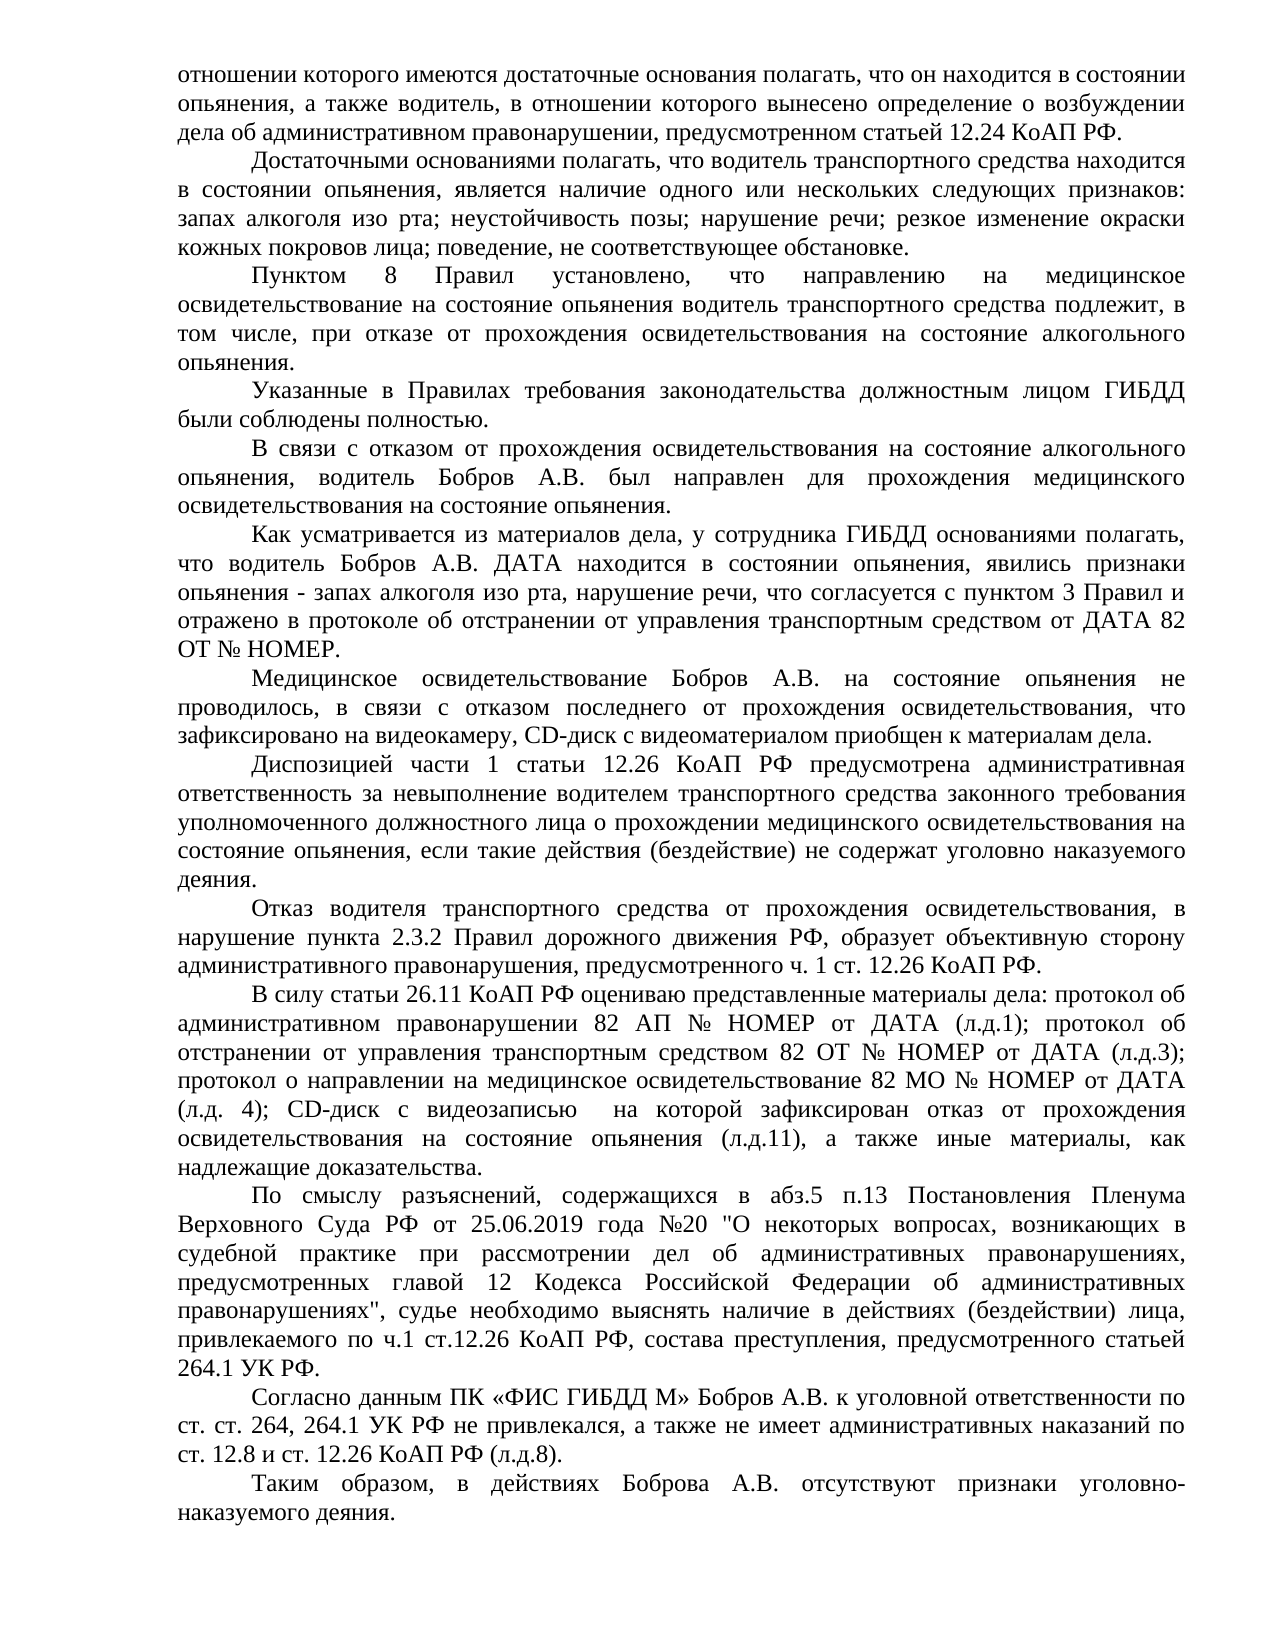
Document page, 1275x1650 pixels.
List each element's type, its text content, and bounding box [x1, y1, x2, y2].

text Указанные в Правилах требования законодательства должностным лицом ГИБДД были соблюдены полностью. [177, 375, 1186, 433]
text Диспозицией части 1 статьи 12.26 КоАП РФ предусмотрена административная ответственность за невыполнение водителем транспортного средства законного требования уполномоченного должностного лица о прохождении медицинского освидетельствования на состояние опьянения, если такие действия (бездействие) не содержат уголовно наказуемого деяния. [177, 749, 1186, 893]
text В силу статьи 26.11 КоАП РФ оцениваю представленные материалы дела: протокол об административном правонарушении 82 АП № НОМЕР от ДАТА (л.д.1); протокол об отстранении от управления транспортным средством 82 ОТ № НОМЕР от ДАТА (л.д.3); протокол о направлении на медицинское освидетельствование 82 МО № НОМЕР от ДАТА (л.д. 4); СD-диск с видеозаписью на которой зафиксирован отказ от прохождения освидетельствования на состояние опьянения (л.д.11), а также иные материалы, как надлежащие доказательства. [177, 979, 1186, 1180]
text Как усматривается из материалов дела, у сотрудника ГИБДД основаниями полагать, что водитель Бобров А.В. ДАТА находится в состоянии опьянения, явились признаки опьянения - запах алкоголя изо рта, нарушение речи, что согласуется с пунктом 3 Правил и отражено в протоколе об отстранении от управления транспортным средством от ДАТА 82 ОТ № НОМЕР. [177, 519, 1186, 663]
text Согласно данным ПК «ФИС ГИБДД М» Бобров А.В. к уголовной ответственности по ст. ст. 264, 264.1 УК РФ не привлекался, а также не имеет административных наказаний по ст. 12.8 и ст. 12.26 КоАП РФ (л.д.8). [177, 1382, 1186, 1468]
text Достаточными основаниями полагать, что водитель транспортного средства находится в состоянии опьянения, является наличие одного или нескольких следующих признаков: запах алкоголя изо рта; неустойчивость позы; нарушение речи; резкое изменение окраски кожных покровов лица; поведение, не соответствующее обстановке. [177, 145, 1186, 260]
text Таким образом, в действиях Боброва А.В. отсутствуют признаки уголовно-наказуемого деяния. [177, 1468, 1186, 1525]
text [177, 59, 1186, 145]
text По смыслу разъяснений, содержащихся в абз.5 п.13 Постановления Пленума Верховного Суда РФ от 25.06.2019 года №20 "О некоторых вопросах, возникающих в судебной практике при рассмотрении дел об административных правонарушениях, предусмотренных главой 12 Кодекса Российской Федерации об административных правонарушениях", судье необходимо выяснять наличие в действиях (бездействии) лица, привлекаемого по ч.1 ст.12.26 КоАП РФ, состава преступления, предусмотренного статьей 264.1 УК РФ. [177, 1180, 1186, 1382]
text Пунктом 8 Правил установлено, что направлению на медицинское освидетельствование на состояние опьянения водитель транспортного средства подлежит, в том числе, при отказе от прохождения освидетельствования на состояние алкогольного опьянения. [177, 260, 1186, 375]
text Медицинское освидетельствование Бобров А.В. на состояние опьянения не проводилось, в связи с отказом последнего от прохождения освидетельствования, что зафиксировано на видеокамеру, CD-диск с видеоматериалом приобщен к материалам дела. [177, 663, 1186, 749]
text Отказ водителя транспортного средства от прохождения освидетельствования, в нарушение пункта 2.3.2 Правил дорожного движения РФ, образует объективную сторону административного правонарушения, предусмотренного ч. 1 ст. 12.26 КоАП РФ. [177, 893, 1186, 979]
text В связи с отказом от прохождения освидетельствования на состояние алкогольного опьянения, водитель Бобров А.В. был направлен для прохождения медицинского освидетельствования на состояние опьянения. [177, 433, 1186, 519]
